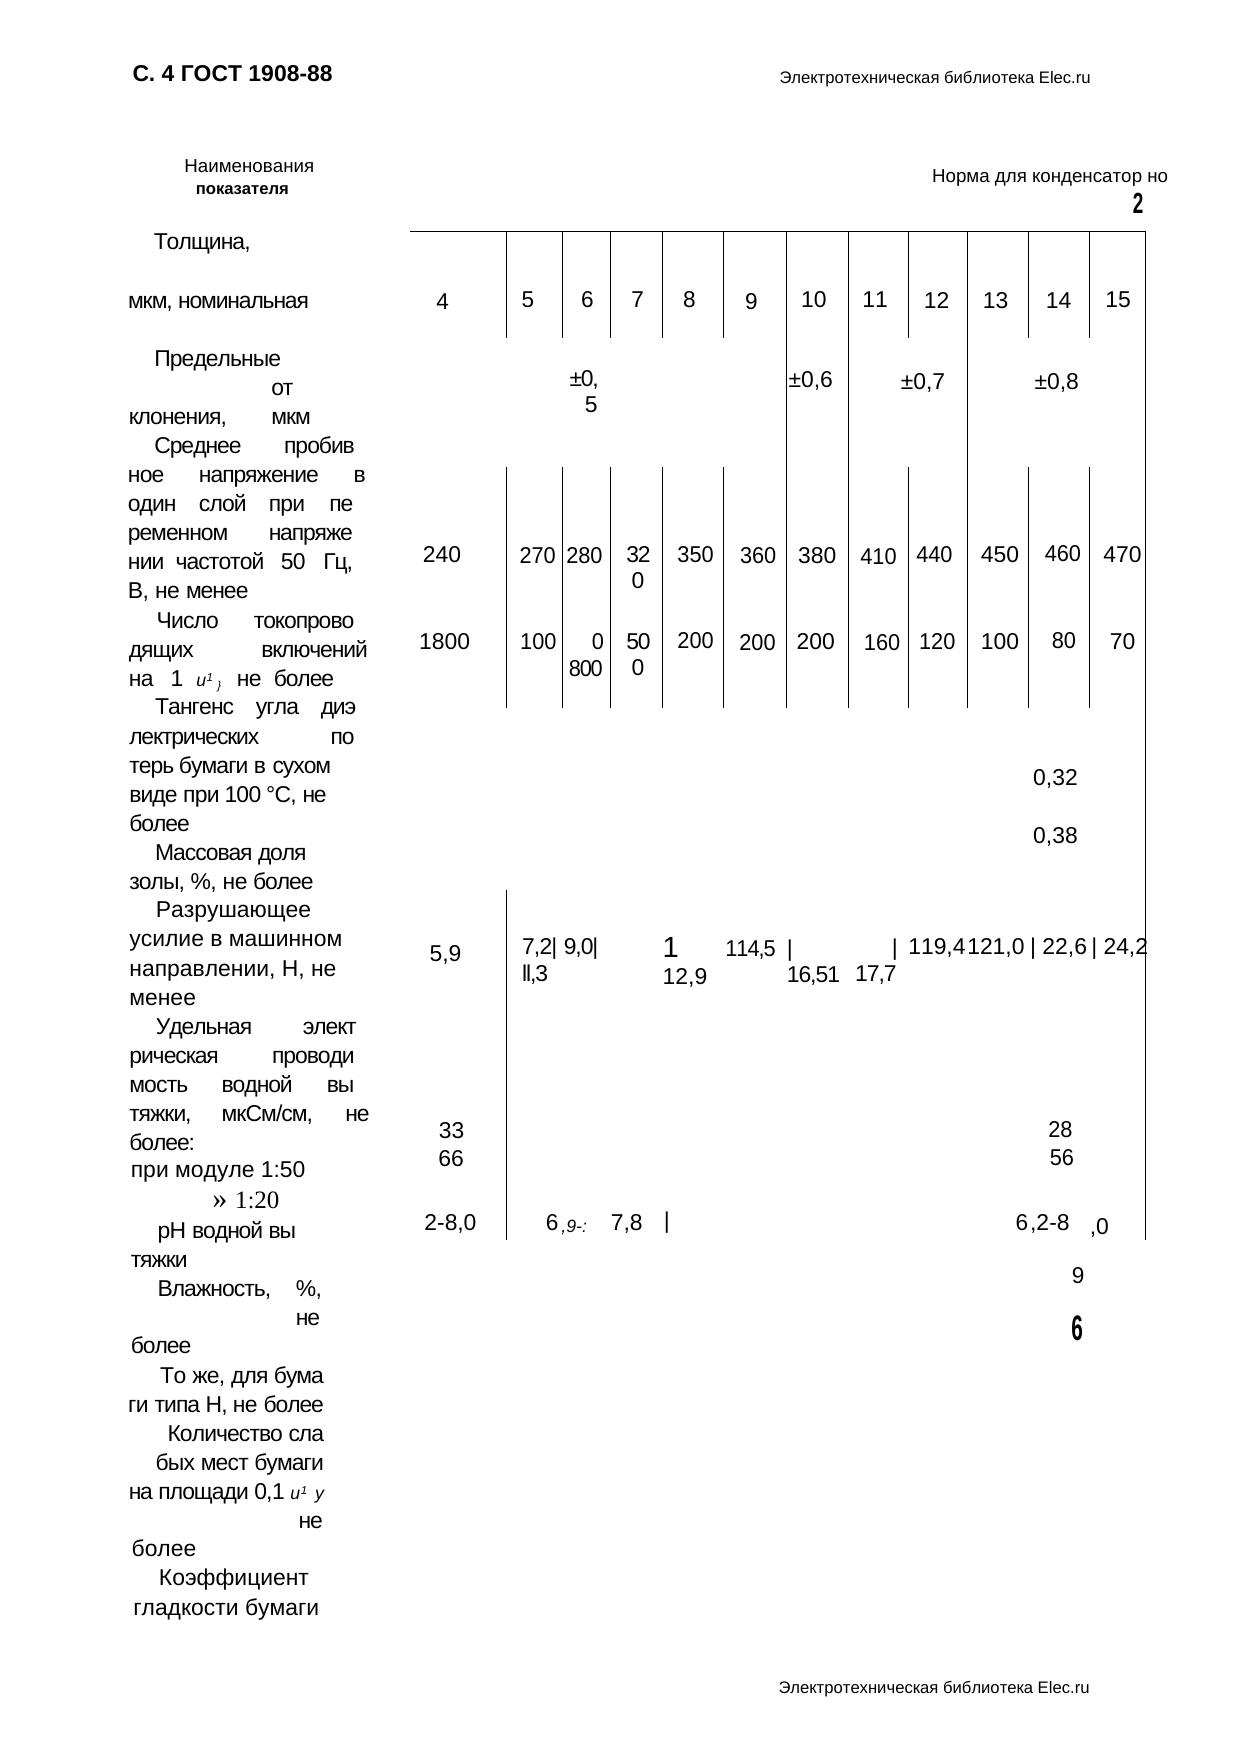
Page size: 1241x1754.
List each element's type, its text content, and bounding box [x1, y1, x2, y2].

text pH водной вы­ тяжки [131, 1217, 354, 1272]
text Разрушающее усилие в машинном направлении, Н, не менее [129, 896, 370, 1010]
text Среднее пробив­ ное напряжение в один слой при пе­ ременном напряже­ нии частотой 50 Гц, В, не менее [128, 432, 367, 603]
text 9 [767, 1262, 1084, 1289]
text Влажность, %, не более [131, 1275, 370, 1359]
subtitle 6 [767, 1307, 1082, 1348]
text »  [193, 1182, 298, 1215]
text Массовая доля золы, %, не более [129, 839, 354, 894]
text Удельная элект­ рическая проводи­ мость водной вы­ тяжки, мкСм/см, не более: [129, 1013, 369, 1155]
text Толщина, мкм, номинальная [128, 228, 365, 313]
text лектрических по­ терь бумаги в сухом виде при 100 °С, не более [129, 723, 370, 836]
text показателя [193, 179, 291, 198]
text более [131, 1536, 370, 1561]
text Коэффициент гладкости бумаги [133, 1564, 370, 1620]
subtitle 2 [767, 187, 1143, 220]
text Предельные от­ клонения, мкм [128, 345, 360, 429]
text Электротехническая библиотека Elec.ru [767, 68, 1091, 87]
text Норма для конденсатор но [932, 166, 1180, 187]
text Наименования [117, 155, 314, 176]
text Тангенс угла диэ­ [129, 695, 370, 719]
text С. 4 ГОСТ 1908-88 [132, 60, 370, 86]
text То же, для бума­ ги типа Н, не более Количество сла­ бых мест бумаги на площади 0,1 и1 у не [127, 1362, 324, 1533]
text Число токопрово­ дящих включений на 1 и1 } не более [128, 607, 368, 692]
text при модуле 1:50 [131, 1158, 370, 1182]
